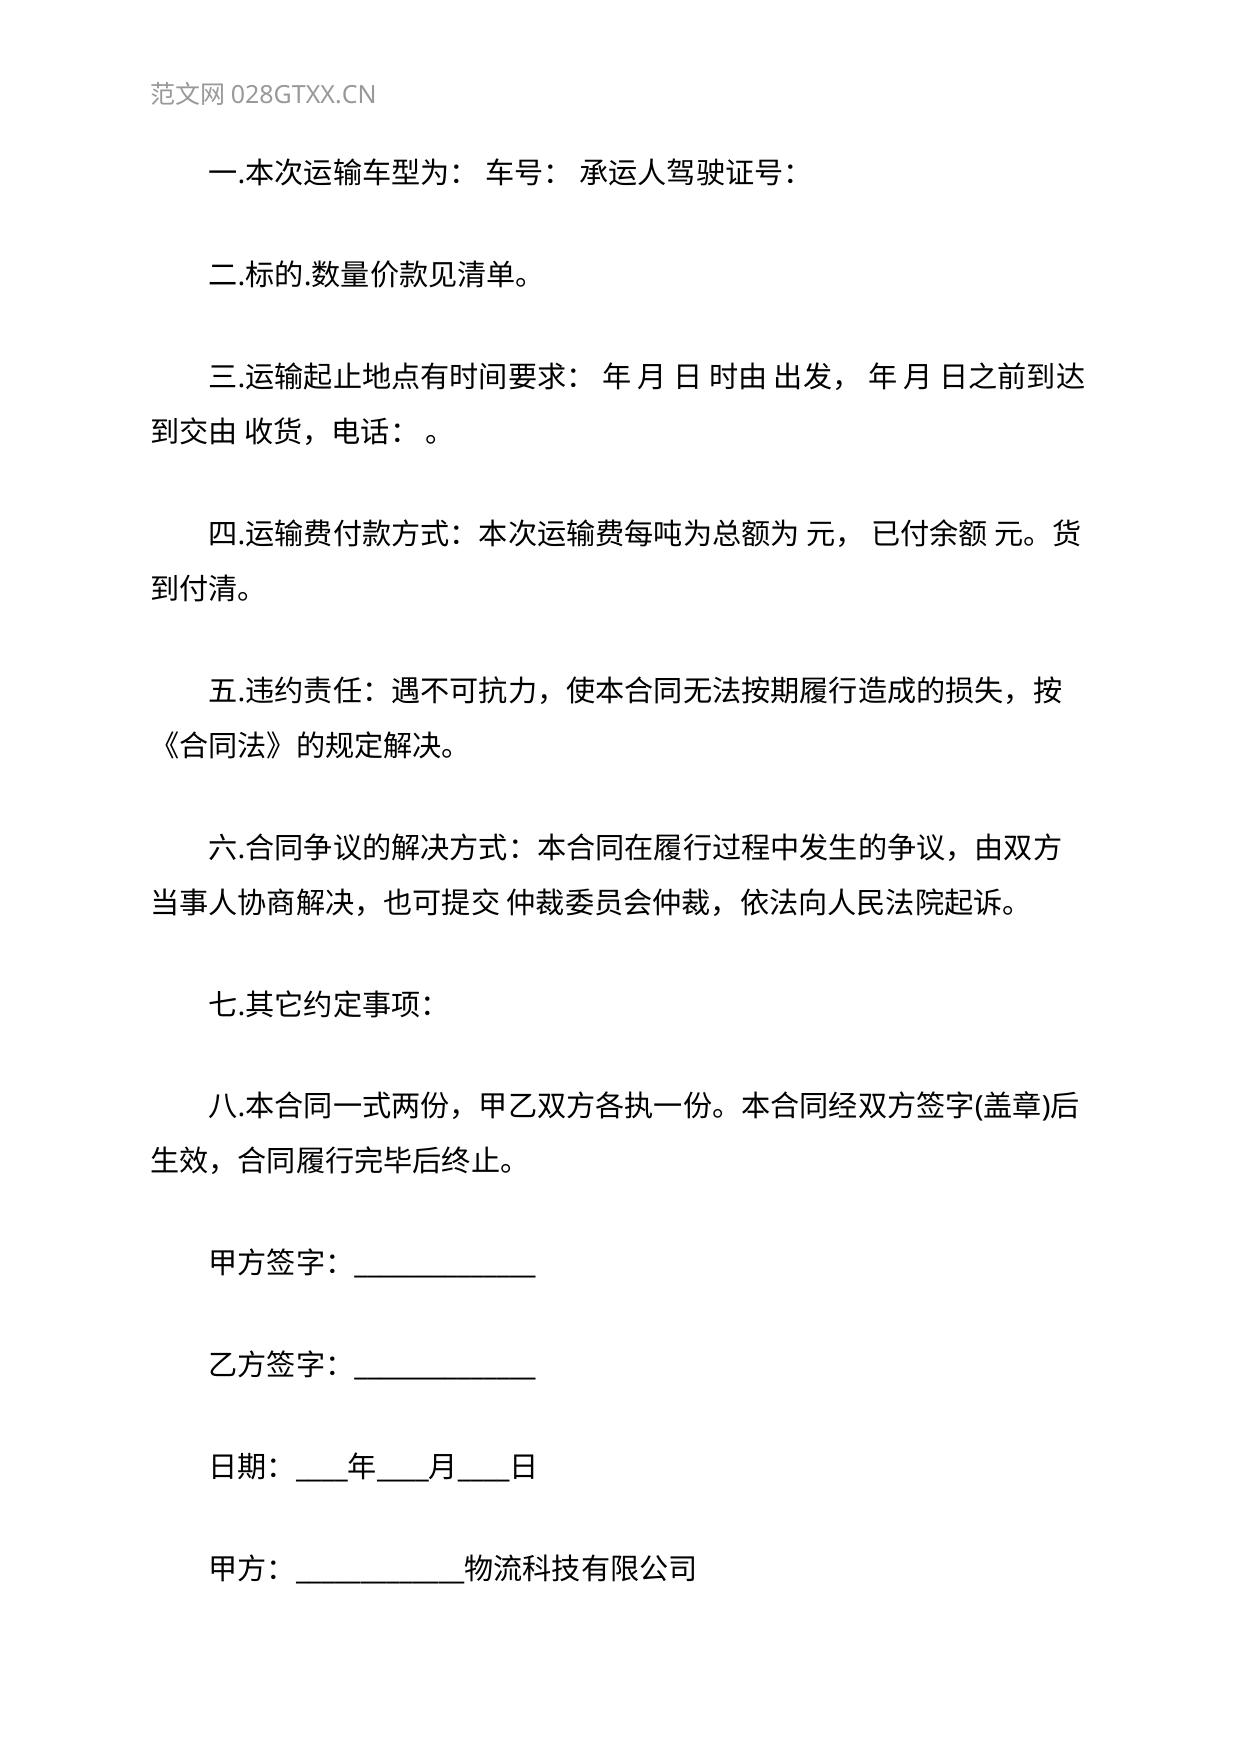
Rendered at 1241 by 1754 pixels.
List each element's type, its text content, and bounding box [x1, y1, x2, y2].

text 二.标的.数量价款见清单。 [150, 252, 1090, 294]
text 三.运输起止地点有时间要求： 年 月 日 时由 出发， 年 月 日之前到达到交由 收货，电话： 。 [150, 354, 1090, 451]
text 甲方：_____________物流科技有限公司 [150, 1546, 1090, 1588]
text 日期：____年____月____日 [150, 1444, 1090, 1486]
text 四.运输费付款方式：本次运输费每吨为总额为 元， 已付余额 元。货到付清。 [150, 511, 1090, 608]
text 一.本次运输车型为： 车号： 承运人驾驶证号： [150, 150, 1090, 192]
text 七.其它约定事项： [150, 981, 1090, 1023]
text 五.违约责任：遇不可抗力，使本合同无法按期履行造成的损失，按《合同法》的规定解决。 [150, 667, 1090, 765]
text 六.合同争议的解决方式：本合同在履行过程中发生的争议，由双方当事人协商解决，也可提交 仲裁委员会仲裁，依法向人民法院起诉。 [150, 824, 1090, 922]
text 乙方签字：______________ [150, 1342, 1090, 1384]
text 甲方签字：______________ [150, 1240, 1090, 1282]
text 八.本合同一式两份，甲乙双方各执一份。本合同经双方签字(盖章)后生效，合同履行完毕后终止。 [150, 1083, 1090, 1180]
